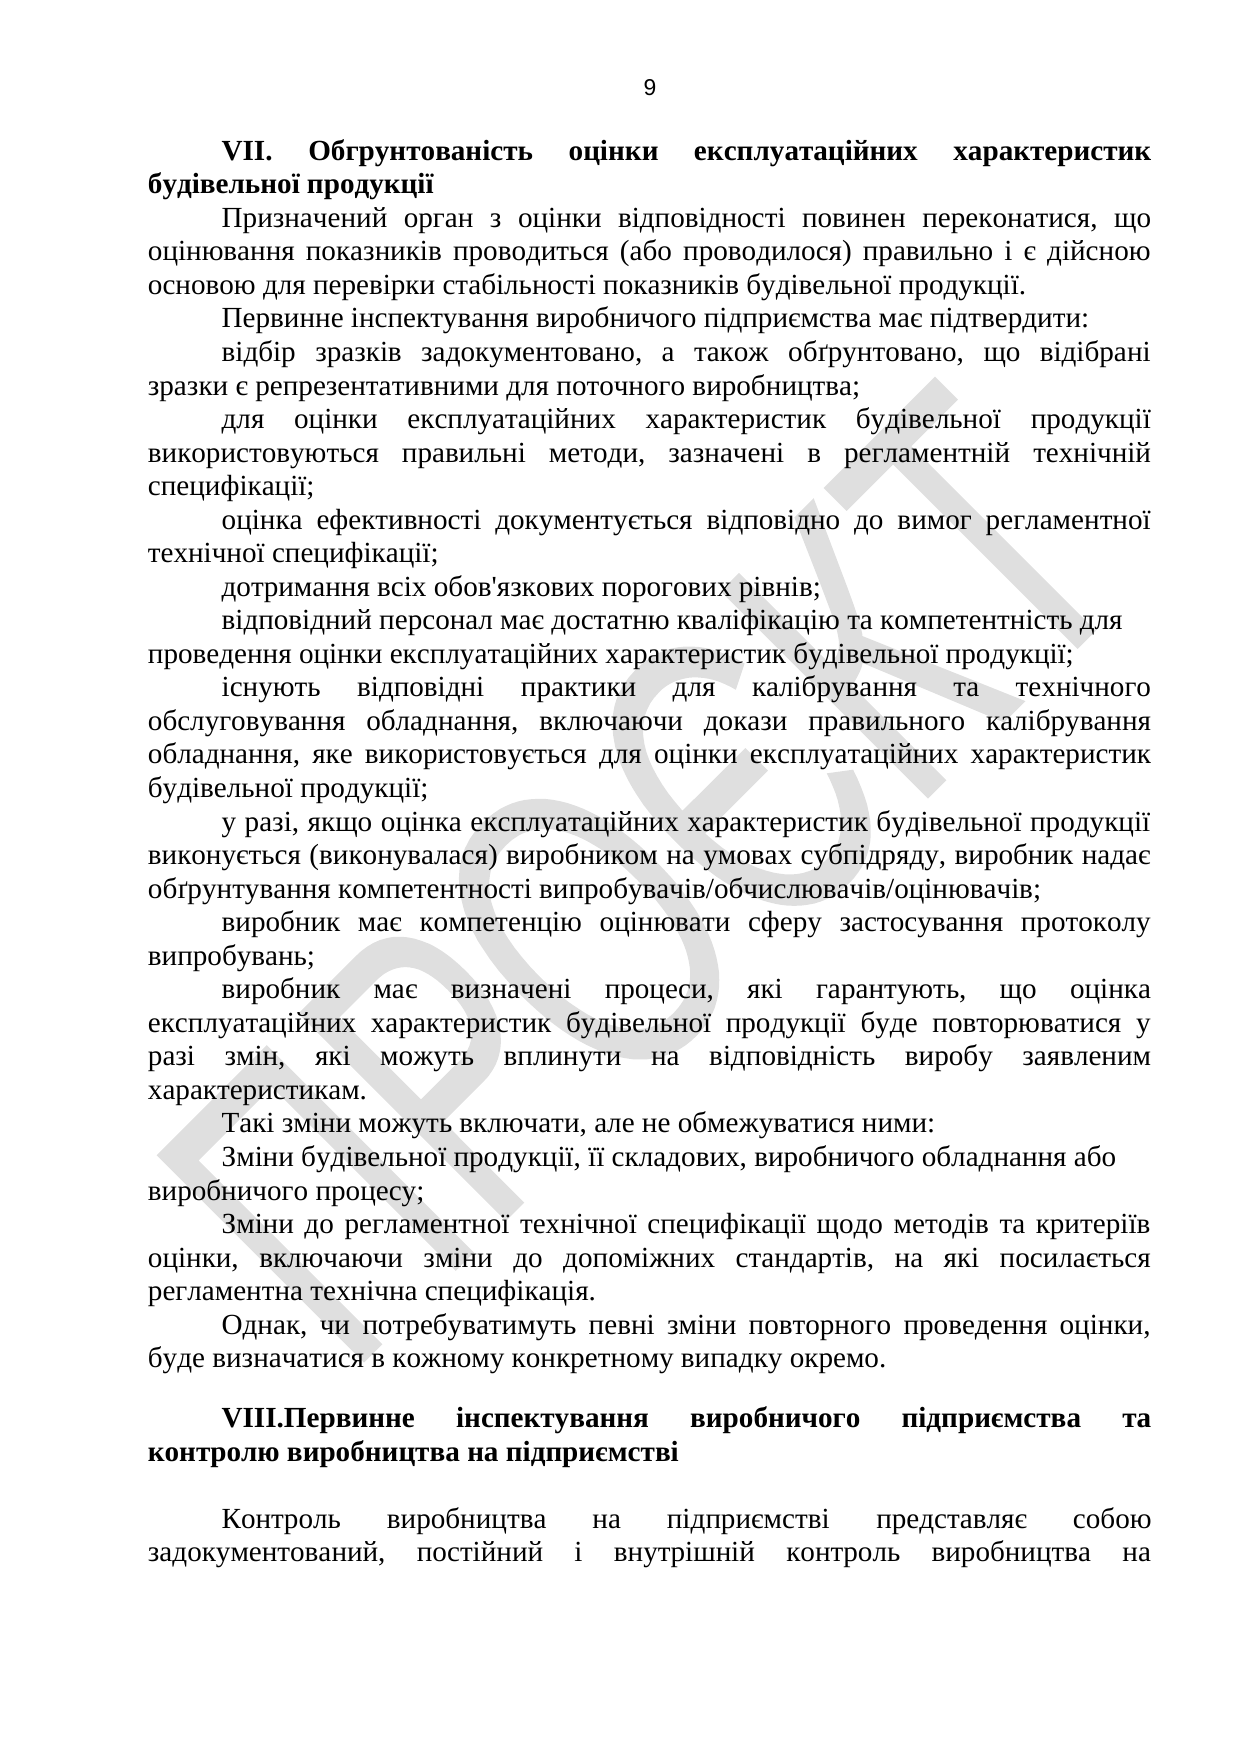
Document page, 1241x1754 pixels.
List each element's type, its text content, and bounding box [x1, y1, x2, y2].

text Однак, чи потребуватимуть певні зміни повторного проведення оцінки, буде визначатися в кожному конкретному випадку окремо. [148, 1307, 1152, 1374]
text Такі зміни можуть включати, але не обмежуватися ними: [148, 1106, 1152, 1139]
text VІІІ.Первинне інспектування виробничого підприємства та контролю виробництва на підприємстві [148, 1400, 1152, 1467]
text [148, 1501, 1152, 1568]
text Первинне інспектування виробничого підприємства має підтвердити: [148, 301, 1152, 334]
text Зміни до регламентної технічної специфікації щодо методів та критеріїв оцінки, включаючи зміни до допоміжних стандартів, на які посилається регламентна технічна специфікація. [148, 1206, 1152, 1307]
text Призначений орган з оцінки відповідності повинен переконатися, що оцінювання показників проводиться (або проводилося) правильно і є дійсною основою для перевірки стабільності показників будівельної продукції. [148, 200, 1152, 301]
text Зміни будівельної продукції, її складових, виробничого обладнання або [148, 1139, 1152, 1173]
text виробник має визначені процеси, які гарантують, що оцінка експлуатаційних характеристик будівельної продукції буде повторюватися у разі змін, які можуть вплинути на відповідність виробу заявленим характеристикам. [148, 971, 1152, 1106]
text дотримання всіх обов'язкових порогових рівнів; [148, 569, 1152, 602]
text VІІ. Обгрунтованість оцінки експлуатаційних характеристик будівельної продукції [148, 133, 1152, 200]
text для оцінки експлуатаційних характеристик будівельної продукції використовуються правильні методи, зазначені в регламентній технічній специфікації; [148, 401, 1152, 502]
text виробничого процесу; [148, 1173, 1152, 1206]
text у разі, якщо оцінка експлуатаційних характеристик будівельної продукції виконується (виконувалася) виробником на умовах субпідряду, виробник надає обґрунтування компетентності випробувачів/обчислювачів/оцінювачів; [148, 804, 1152, 904]
text відповідний персонал має достатню кваліфікацію та компетентність для [148, 602, 1152, 636]
text оцінка ефективності документується відповідно до вимог регламентної технічної специфікації; [148, 502, 1152, 569]
text відбір зразків задокументовано, а також обґрунтовано, що відібрані зразки є репрезентативними для поточного виробництва; [148, 334, 1152, 401]
text виробник має компетенцію оцінювати сферу застосування протоколу випробувань; [148, 904, 1152, 971]
text проведення оцінки експлуатаційних характеристик будівельної продукції; [148, 636, 1152, 669]
text існують відповідні практики для калібрування та технічного обслуговування обладнання, включаючи докази правильного калібрування обладнання, яке використовується для оцінки експлуатаційних характеристик будівельної продукції; [148, 669, 1152, 804]
